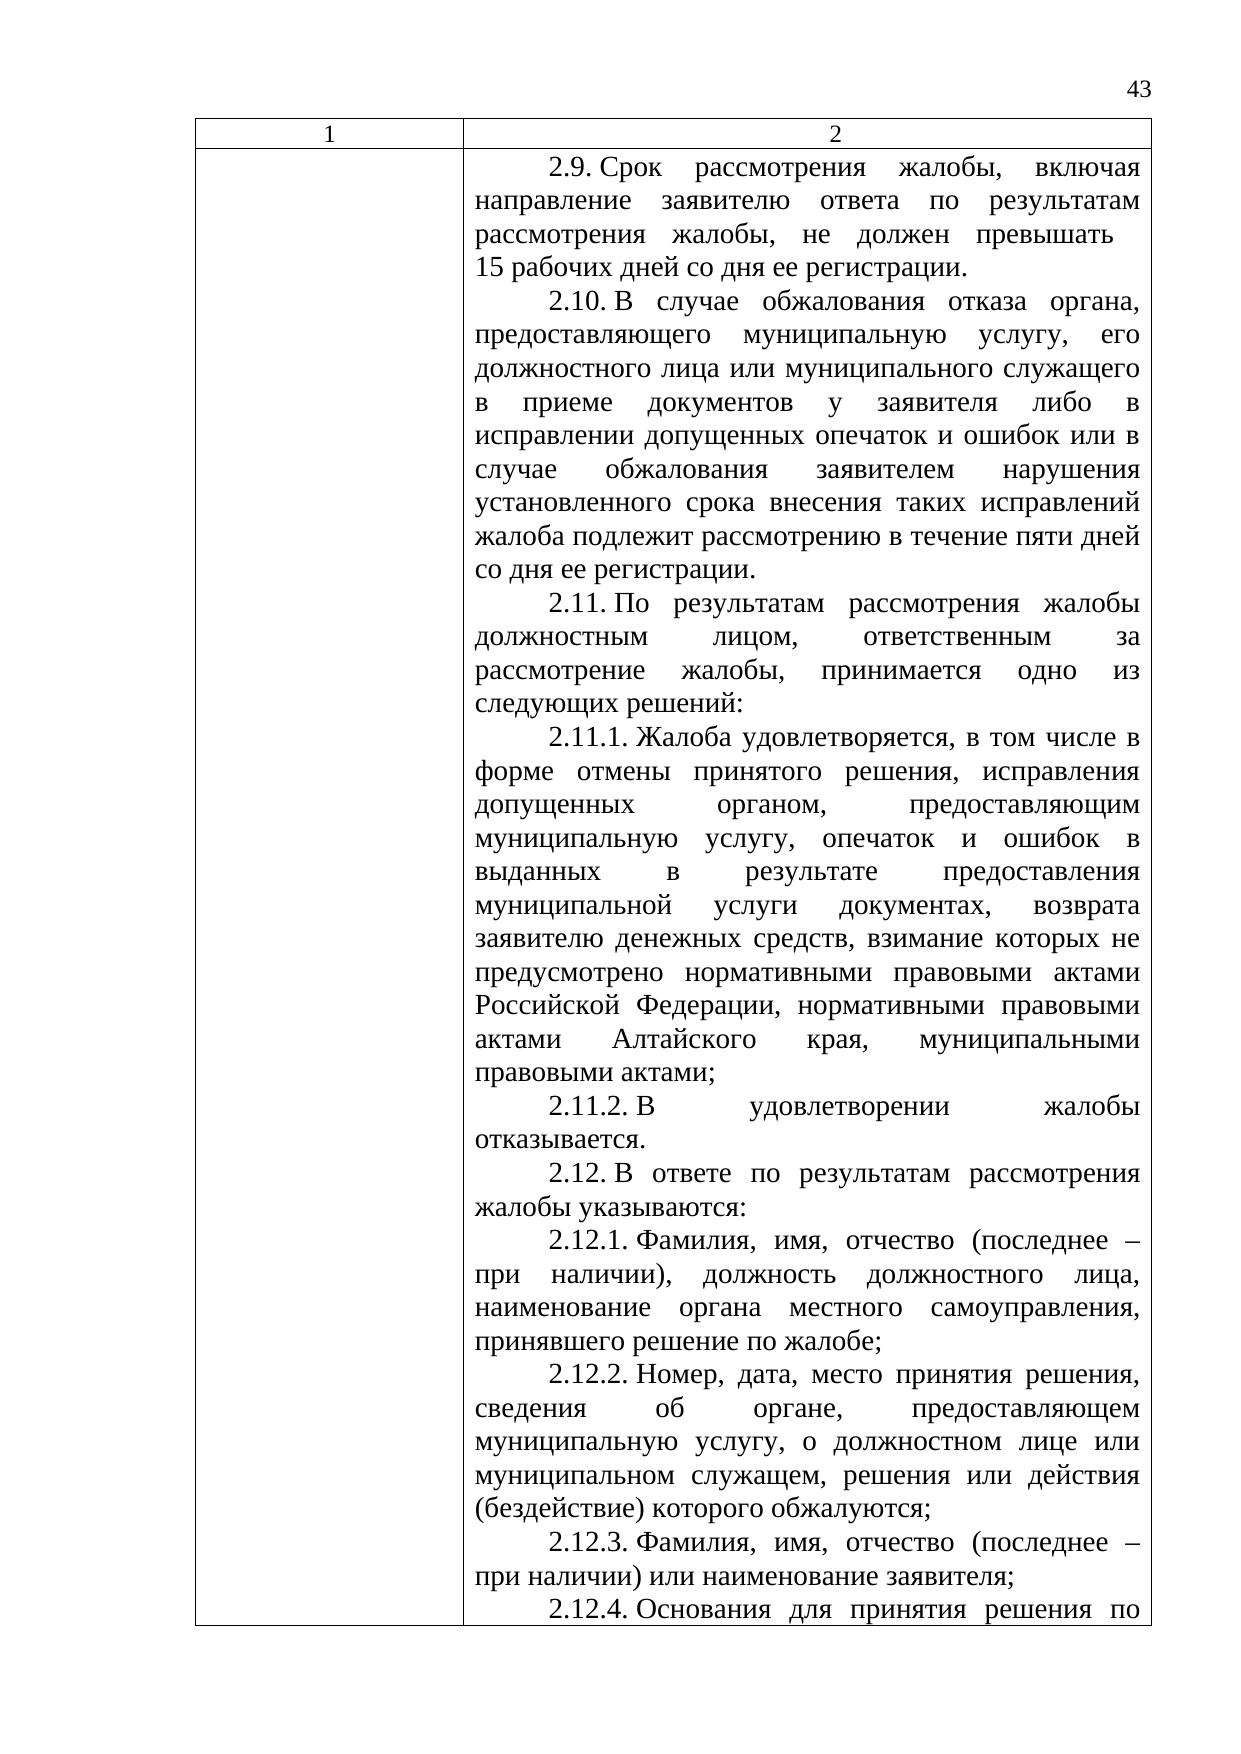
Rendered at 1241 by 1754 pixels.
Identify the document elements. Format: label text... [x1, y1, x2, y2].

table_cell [464, 149, 1151, 1625]
table_header 1 [196, 119, 463, 148]
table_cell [196, 149, 463, 1625]
table_header 2 [464, 119, 1151, 148]
